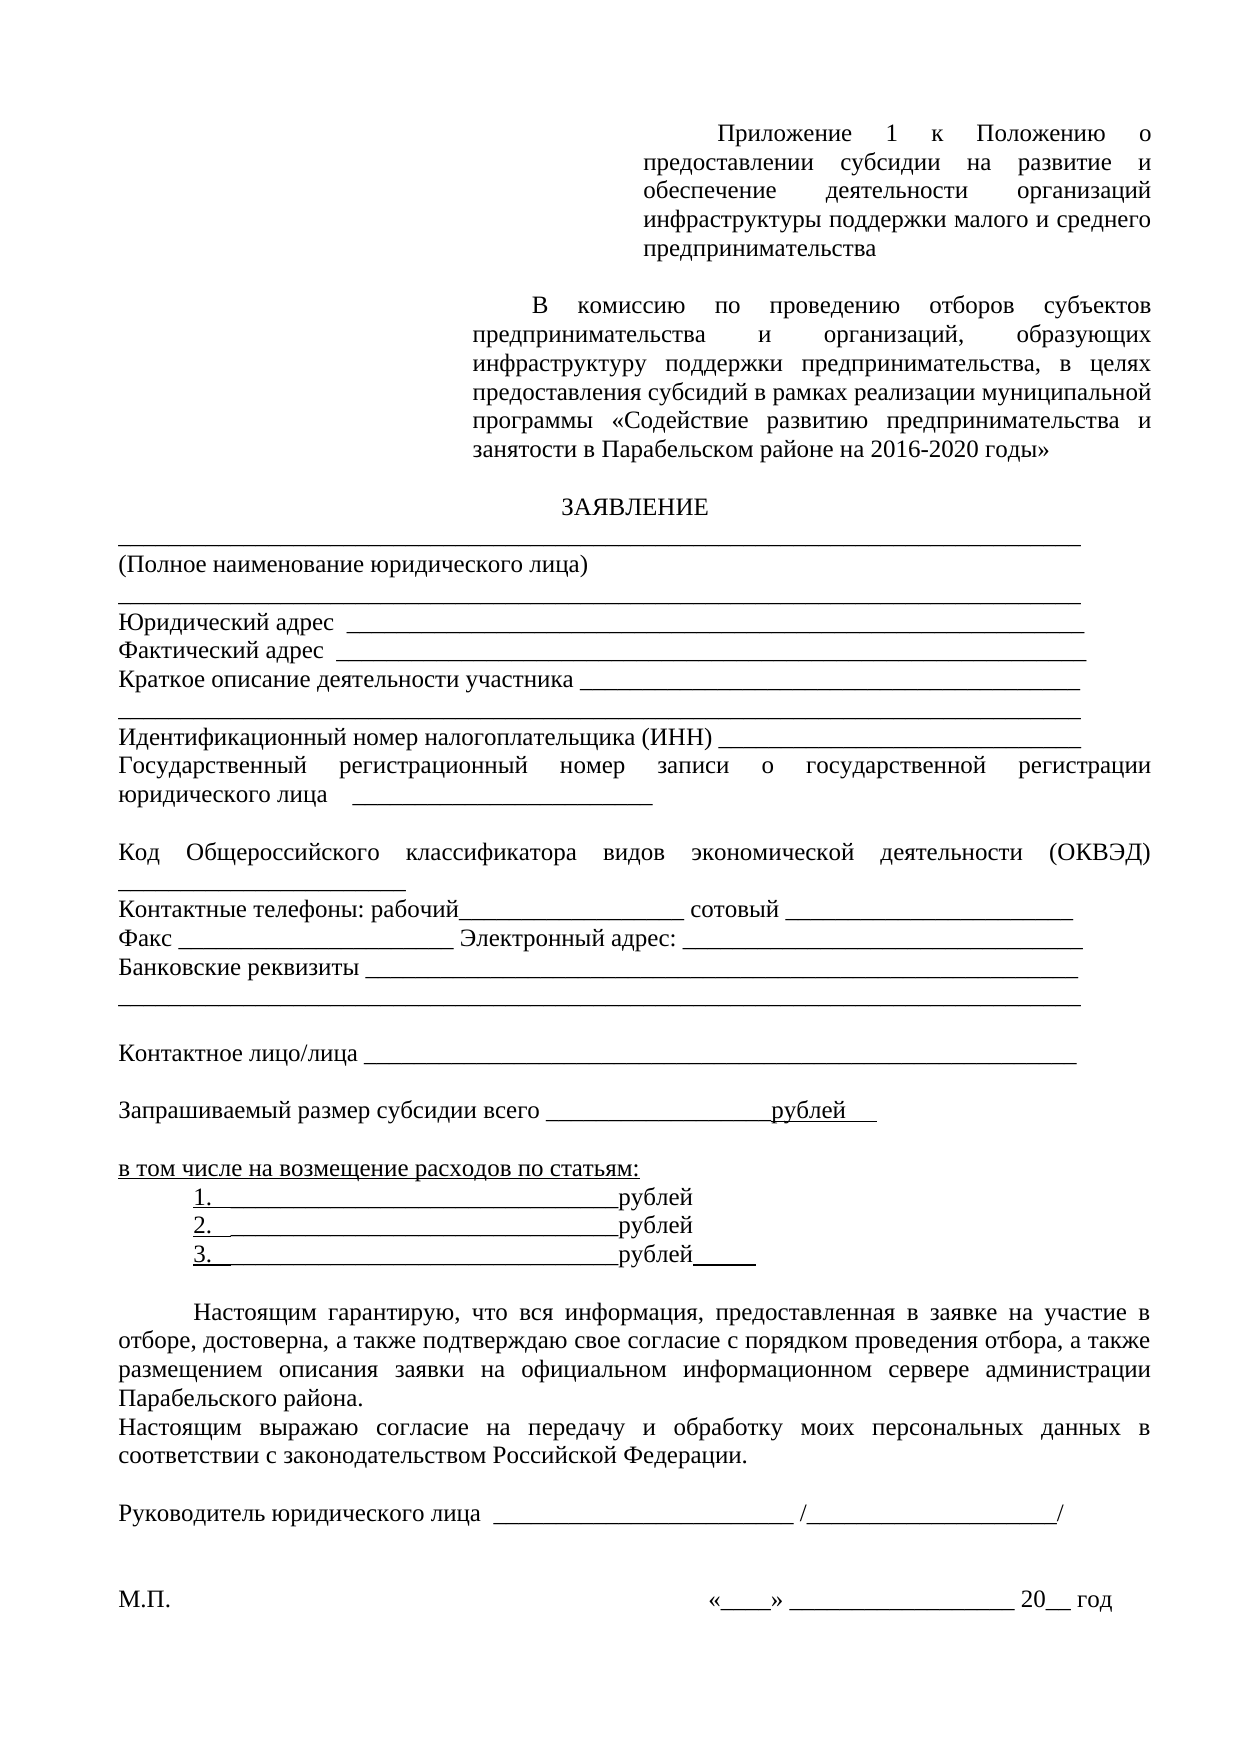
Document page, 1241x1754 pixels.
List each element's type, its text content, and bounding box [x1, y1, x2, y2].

text Юридический адрес ___________________________________________________________ [118, 607, 1152, 636]
text Настоящим гарантирую, что вся информация, предоставленная в заявке на участие в отборе, достоверна, а также подтверждаю свое согласие с порядком проведения отбора, а также размещением описания заявки на официальном информационном сервере администрации Парабельского района. [118, 1297, 1152, 1412]
text Факс ______________________ Электронный адрес: ________________________________ [118, 923, 1152, 952]
text В комиссию по проведению отборов субъектов предпринимательства и организаций, образующих инфраструктуру поддержки предпринимательства, в целях предоставления субсидий в рамках реализации муниципальной программы «Содействие развитию предпринимательства и занятости в Парабельском районе на 2016-2020 годы» [472, 291, 1152, 463]
text Запрашиваемый размер субсидии всего __________________рублей [118, 1096, 1152, 1124]
text Банковские реквизиты _________________________________________________________ [118, 952, 1152, 981]
text Контактное лицо/лица _________________________________________________________ [118, 1038, 1152, 1067]
text _____________________________________________________________________________ [118, 578, 1152, 607]
list _______________________________рублей [193, 1239, 1152, 1268]
text Идентификационный номер налогоплательщика (ИНН) _____________________________ [118, 722, 1152, 751]
text _____________________________________________________________________________ [118, 693, 1152, 722]
text в том числе на возмещение расходов по статьям: [118, 1153, 1152, 1182]
list _______________________________рублей [193, 1211, 1152, 1239]
text М.П. «____» __________________ 20__ год [118, 1584, 1152, 1613]
text Краткое описание деятельности участника ________________________________________ [118, 664, 1152, 693]
text Фактический адрес ____________________________________________________________ [118, 636, 1152, 664]
text _____________________________________________________________________________ [118, 981, 1152, 1009]
text _____________________________________________________________________________ [118, 521, 1152, 549]
text Руководитель юридического лица ________________________ /____________________/ [118, 1498, 1152, 1527]
text (Полное наименование юридического лица) [118, 549, 1152, 578]
text Приложение 1 к Положению о предоставлении субсидии на развитие и обеспечение деятельности организаций инфраструктуры поддержки малого и среднего предпринимательства [643, 118, 1152, 262]
text Государственный регистрационный номер записи о государственной регистрации юридического лица ________________________ [118, 751, 1152, 808]
text Настоящим выражаю согласие на передачу и обработку моих персональных данных в соответствии с законодательством Российской Федерации. [118, 1412, 1152, 1469]
text Код Общероссийского классификатора видов экономической деятельности (ОКВЭД) _______________________ [118, 837, 1152, 894]
text ЗАЯВЛЕНИЕ [118, 492, 1152, 521]
text Контактные телефоны: рабочий__________________ сотовый _______________________ [118, 894, 1152, 923]
list _______________________________рублей [193, 1182, 1152, 1211]
